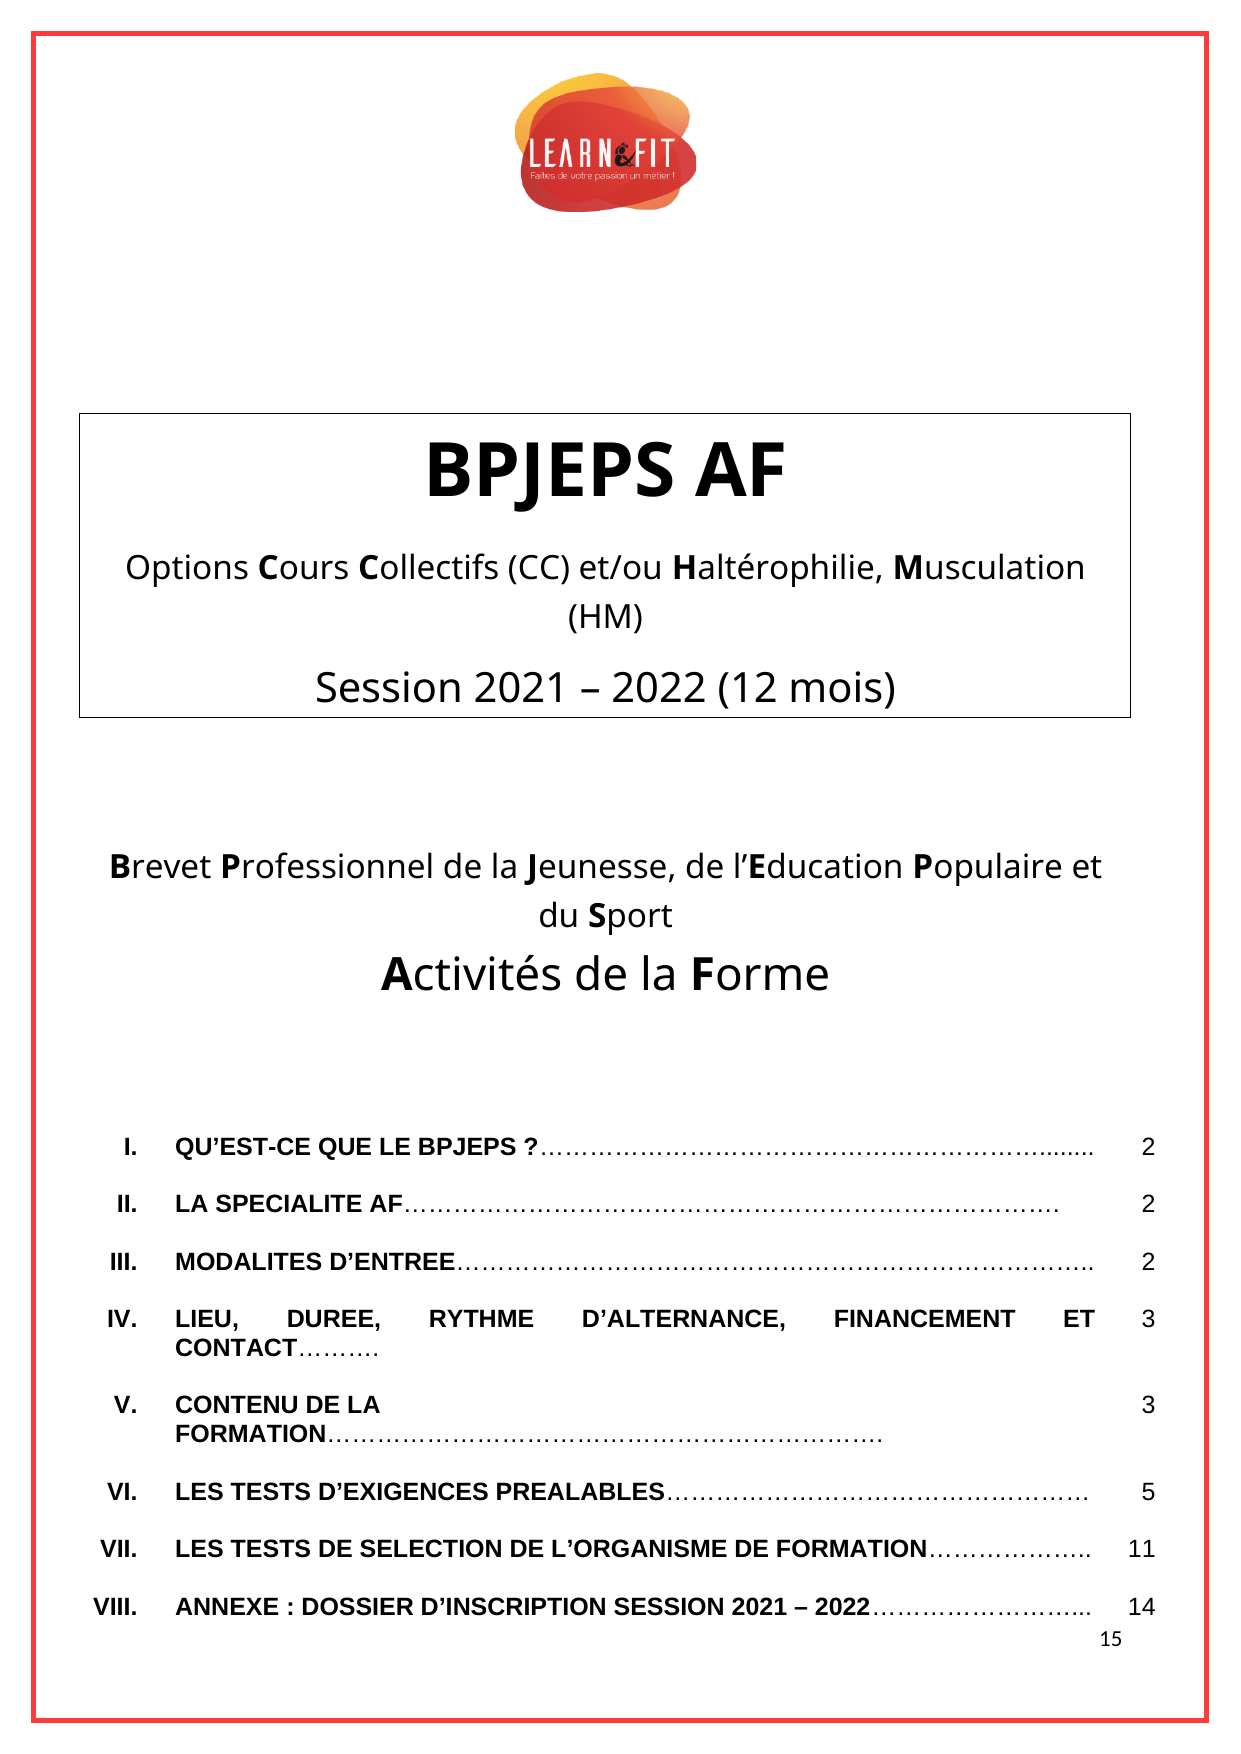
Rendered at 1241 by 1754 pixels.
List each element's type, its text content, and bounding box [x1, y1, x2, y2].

picture [514, 73, 697, 212]
text Session 2021 – 2022 (12 mois) [80, 655, 1130, 717]
text Activités de la Forme [89, 941, 1122, 1003]
table_cell LIEU, DUREE, RYTHME D’ALTERNANCE, FINANCEMENT ET CONTACT………. [89, 1304, 1107, 1390]
table_cell 2 [1107, 1247, 1167, 1304]
table_cell LES TESTS DE SELECTION DE L’ORGANISME DE FORMATION……………….. [89, 1534, 1107, 1592]
text Options Cours Collectifs (CC) et/ou Haltérophilie, Musculation (HM) [80, 540, 1130, 638]
table_cell CONTENU DE LA FORMATION…………………………………………………………. [89, 1390, 1107, 1477]
table_cell ANNEXE : DOSSIER D’INSCRIPTION SESSION 2021 – 2022……………………... [89, 1592, 1107, 1620]
text Brevet Professionnel de la Jeunesse, de l’Education Populaire et du Sport [89, 843, 1122, 937]
table_cell 11 [1107, 1534, 1167, 1592]
table_cell 2 [1107, 1189, 1167, 1247]
table_cell LES TESTS D’EXIGENCES PREALABLES…………………………………………… [89, 1477, 1107, 1534]
table_header 2 [1107, 1132, 1167, 1189]
table_cell LA SPECIALITE AF……………………………………………………………………. [89, 1189, 1107, 1247]
table_header QU’EST-CE QUE LE BPJEPS ?……………………………………………………........ [89, 1132, 1107, 1189]
table_cell 3 [1107, 1304, 1167, 1390]
table_cell 14 [1107, 1592, 1167, 1620]
text BPJEPS AF [80, 414, 1130, 519]
table_cell 3 [1107, 1390, 1167, 1477]
table_cell 5 [1107, 1477, 1167, 1534]
table_cell MODALITES D’ENTREE………………………………………………………………….. [89, 1247, 1107, 1304]
